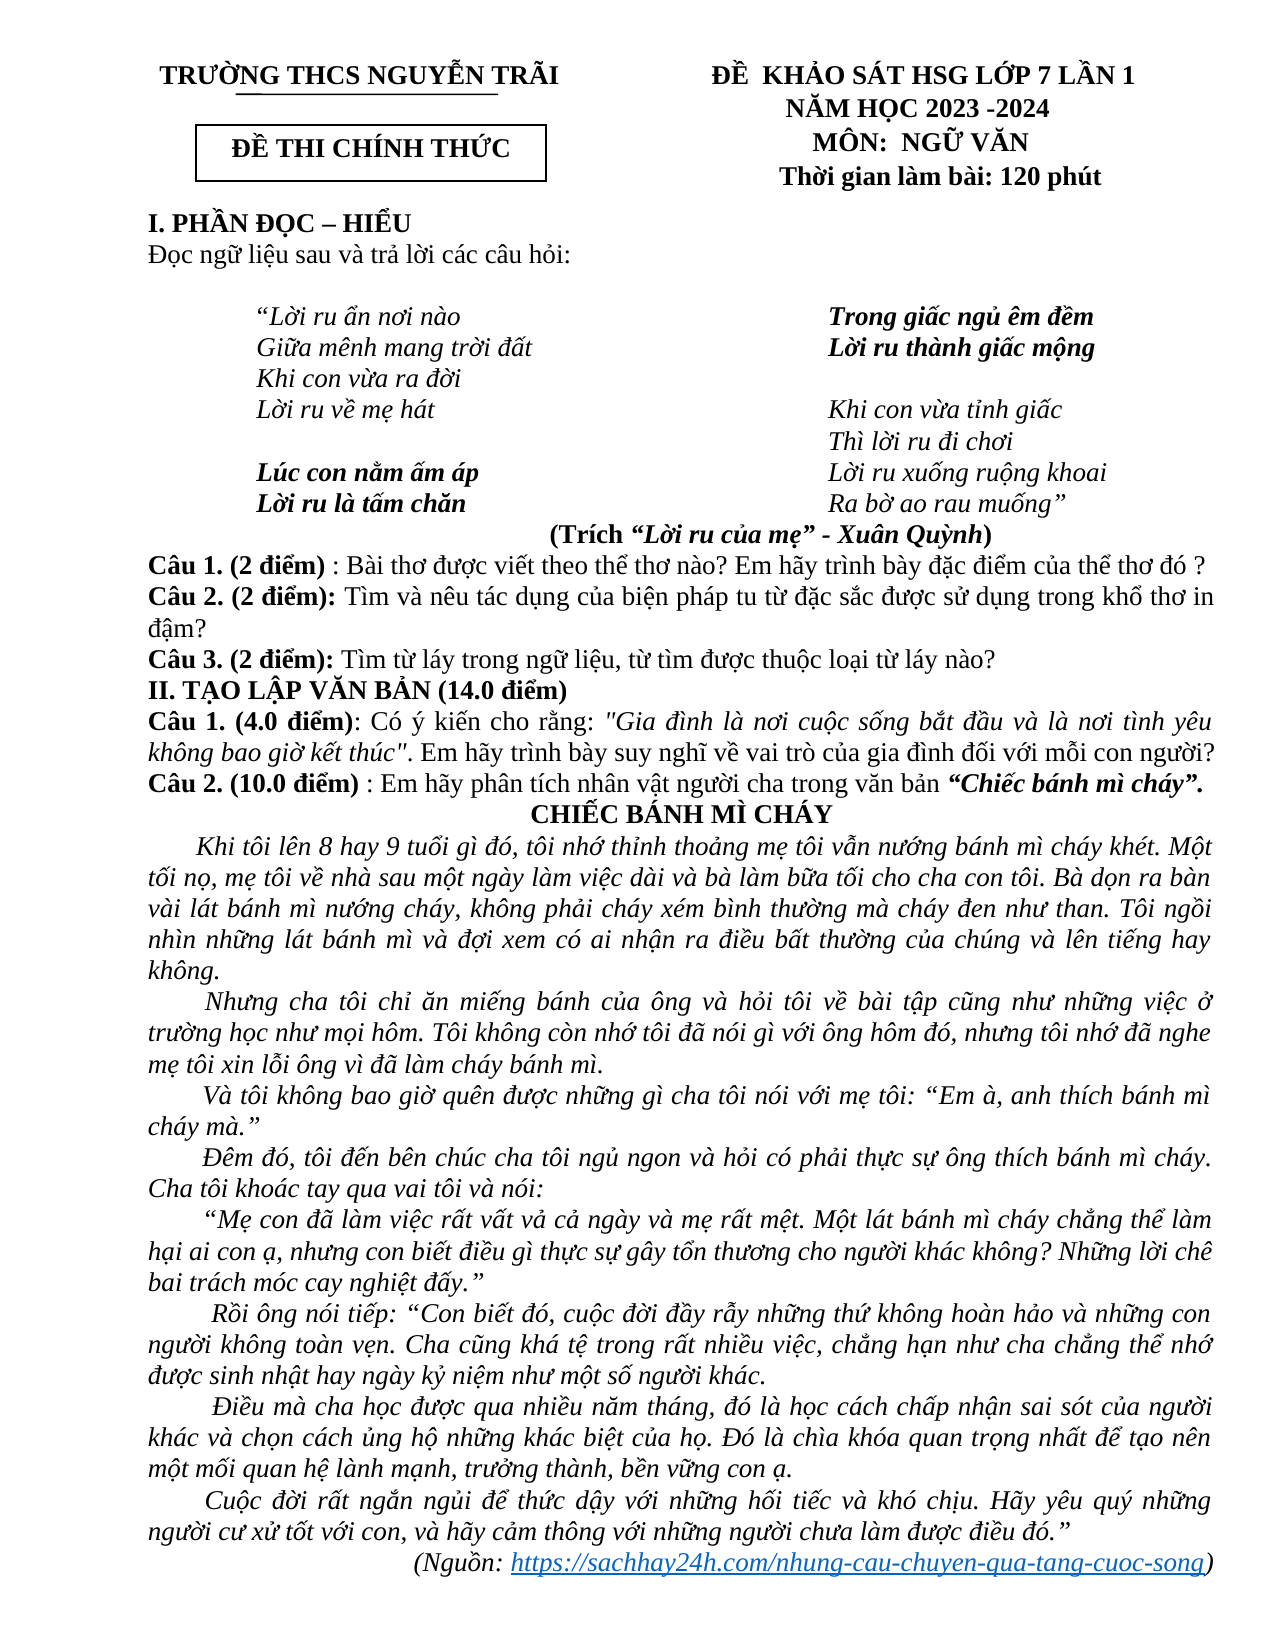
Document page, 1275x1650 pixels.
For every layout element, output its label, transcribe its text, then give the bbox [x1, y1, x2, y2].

text Câu 1. (2 điểm) : Bài thơ được viết theo thể thơ nào? Em hãy trình bày đặc điểm của thể thơ đó ? [148, 549, 1216, 581]
text Câu 3. (2 điểm): Tìm từ láy trong ngữ liệu, từ tìm được thuộc loại từ láy nào? [148, 643, 1216, 674]
text Nhưng cha tôi chỉ ăn miếng bánh của ông và hỏi tôi về bài tập cũng như những việc ở trường học như mọi hôm. Tôi không còn nhớ tôi đã nói gì với ông hôm đó, nhưng tôi nhớ đã nghe mẹ tôi xin lỗi ông vì đã làm cháy bánh mì. [148, 985, 1216, 1079]
text Đêm đó, tôi đến bên chúc cha tôi ngủ ngon và hỏi có phải thực sự ông thích bánh mì cháy. Cha tôi khoác tay qua vai tôi và nói: [148, 1141, 1216, 1203]
text Câu 1. (4.0 điểm): Có ý kiến cho rằng: "Gia đình là nơi cuộc sống bắt đầu và là nơi tình yêu không bao giờ kết thúc". Em hãy trình bày suy nghĩ về vai trò của gia đình đối với mỗi con người? [148, 705, 1216, 767]
text Và tôi không bao giờ quên được những gì cha tôi nói với mẹ tôi: “Em à, anh thích bánh mì cháy mà.” [148, 1079, 1216, 1141]
text Đọc ngữ liệu sau và trả lời các câu hỏi: [148, 238, 1216, 269]
text “Lời ru ẩn nơi nào Giữa mênh mang trời đất Khi con vừa ra đời Lời ru về mẹ hát Lúc con nằm ấm áp Lời ru là tấm chăn Trong giấc ngủ êm đềm Lời ru thành giấc mộng Khi con vừa tỉnh giấc Thì lời ru đi chơi Lời ru xuống ruộng khoai Ra bờ ao rau muống” [254, 300, 644, 518]
text Khi tôi lên 8 hay 9 tuổi gì đó, tôi nhớ thỉnh thoảng mẹ tôi vẫn nướng bánh mì cháy khét. Một tối nọ, mẹ tôi về nhà sau một ngày làm việc dài và bà làm bữa tối cho cha con tôi. Bà dọn ra bàn vài lát bánh mì nướng cháy, không phải cháy xém bình thường mà cháy đen như than. Tôi ngồi nhìn những lát bánh mì và đợi xem có ai nhận ra điều bất thường của chúng và lên tiếng hay không. [148, 830, 1216, 985]
text Cuộc đời rất ngắn ngủi để thức dậy với những hối tiếc và khó chịu. Hãy yêu quý những người cư xử tốt với con, và hãy cảm thông với những người chưa làm được điều đó.” [148, 1484, 1216, 1546]
text Câu 2. (2 điểm): Tìm và nêu tác dụng của biện pháp tu từ đặc sắc được sử dụng trong khổ thơ in đậm? [148, 581, 1216, 643]
table_header ĐỀ KHẢO SÁT HSG LỚP 7 LẦN 1 NĂM HỌC 2023 -2024 MÔN: NGỮ VĂN Thời gian làm bài: 120 phút [605, 59, 1203, 207]
text CHIẾC BÁNH MÌ CHÁY [148, 798, 1216, 830]
text (Trích “Lời ru của mẹ” - Xuân Quỳnh) [148, 518, 1216, 549]
text (Nguồn: https://sachhay24h.com/nhung-cau-chuyen-qua-tang-cuoc-song) [148, 1546, 1216, 1577]
text “Mẹ con đã làm việc rất vất vả cả ngày và mẹ rất mệt. Một lát bánh mì cháy chẳng thể làm hại ai con ạ, nhưng con biết điều gì thực sự gây tổn thương cho người khác không? Những lời chê bai trách móc cay nghiệt đấy.” [148, 1203, 1216, 1297]
text Điều mà cha học được qua nhiều năm tháng, đó là học cách chấp nhận sai sót của người khác và chọn cách ủng hộ những khác biệt của họ. Đó là chìa khóa quan trọng nhất để tạo nên một mối quan hệ lành mạnh, trưởng thành, bền vững con ạ. [148, 1390, 1216, 1484]
text Câu 2. (10.0 điểm) : Em hãy phân tích nhân vật người cha trong văn bản “Chiếc bánh mì cháy”. [148, 767, 1216, 798]
text I. PHẦN ĐỌC – HIỂU [148, 207, 1216, 238]
text “Lời ru ẩn nơi nào Giữa mênh mang trời đất Khi con vừa ra đời Lời ru về mẹ hát Lúc con nằm ấm áp Lời ru là tấm chăn Trong giấc ngủ êm đềm Lời ru thành giấc mộng Khi con vừa tỉnh giấc Thì lời ru đi chơi Lời ru xuống ruộng khoai Ra bờ ao rau muống” [826, 300, 1216, 518]
table_header TRƯỜNG THCS NGUYỄN TRÃI [148, 59, 605, 207]
text II. TẠO LẬP VĂN BẢN (14.0 điểm) [148, 674, 1216, 705]
text Rồi ông nói tiếp: “Con biết đó, cuộc đời đầy rẫy những thứ không hoàn hảo và những con người không toàn vẹn. Cha cũng khá tệ trong rất nhiều việc, chẳng hạn như cha chẳng thể nhớ được sinh nhật hay ngày kỷ niệm như một số người khác. [148, 1297, 1216, 1390]
